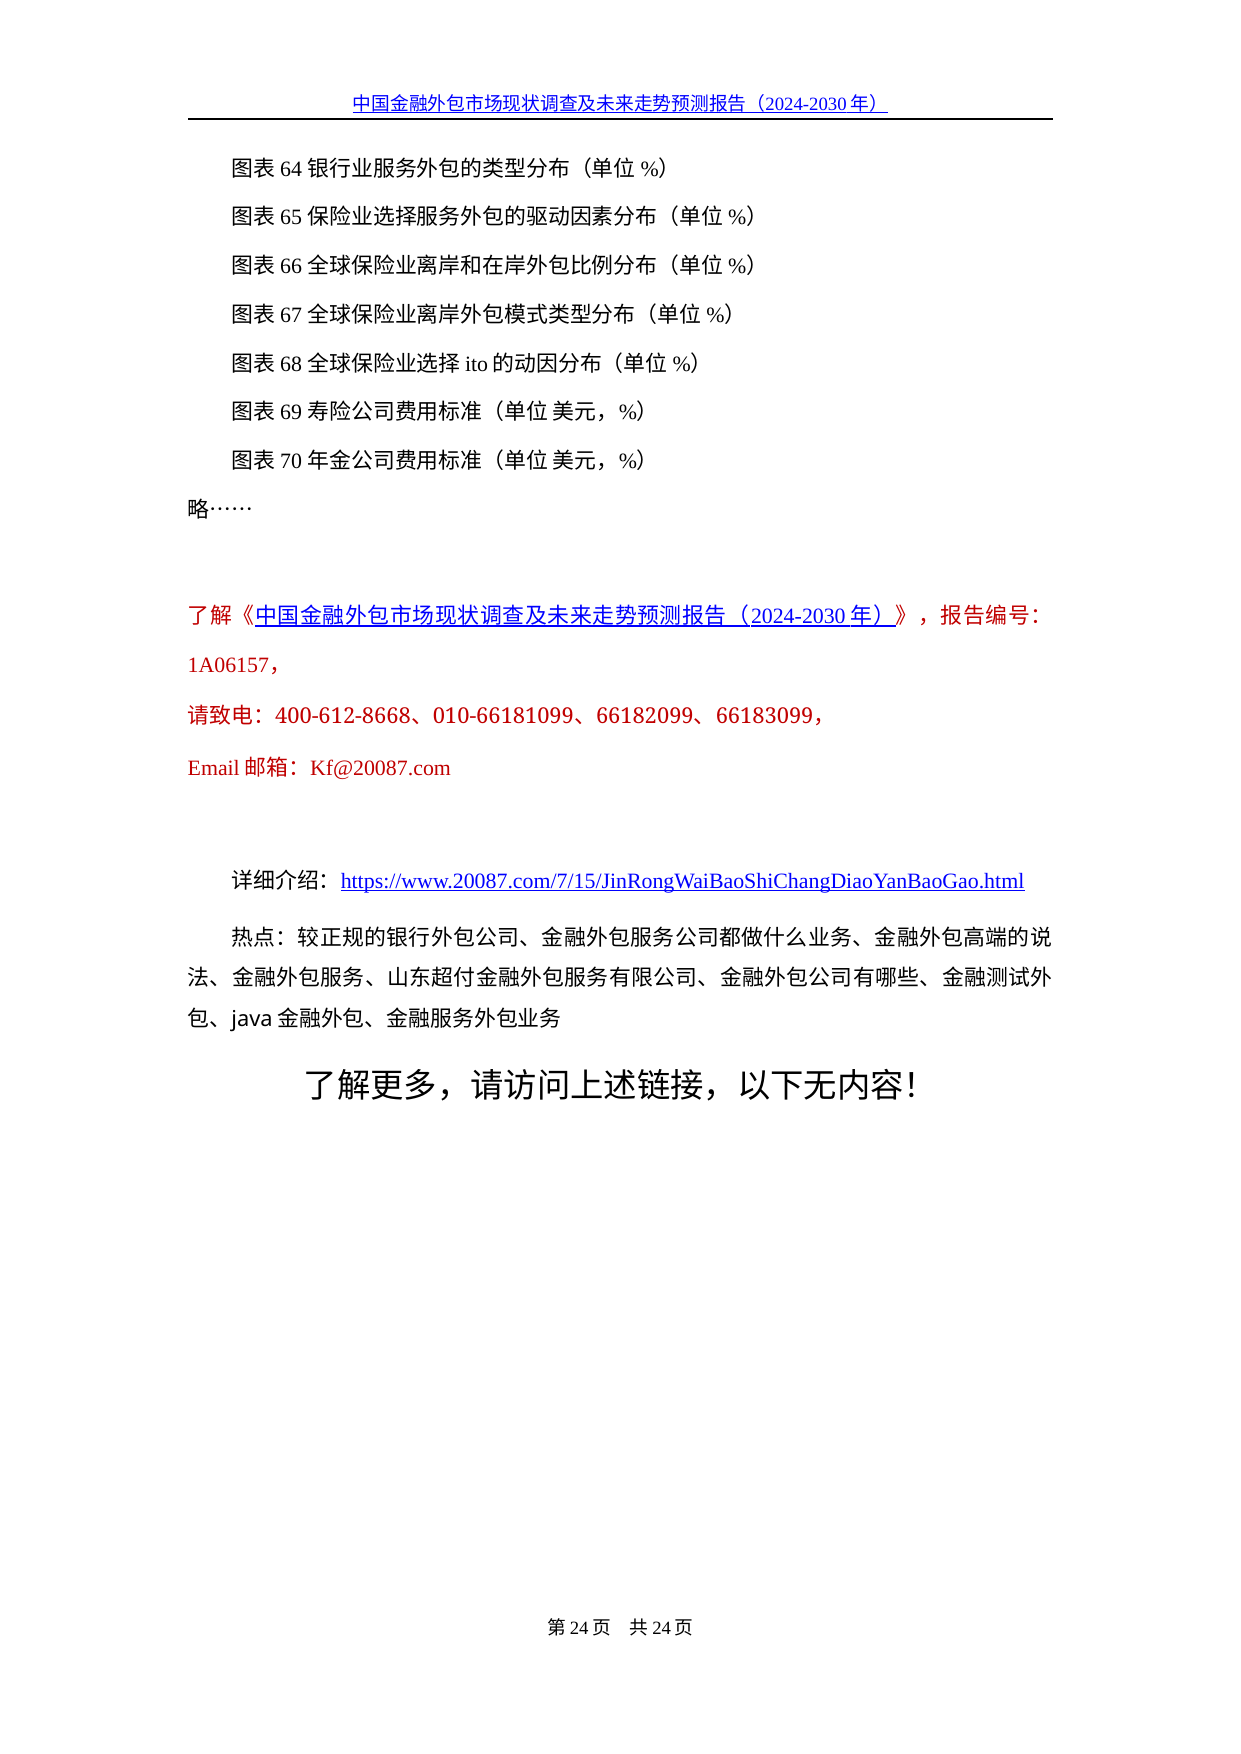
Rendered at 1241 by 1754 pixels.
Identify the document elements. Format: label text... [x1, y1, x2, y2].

text 请致电：400-612-8668、010-66181099、66182099、66183099， [187, 698, 1053, 731]
text 了解《中国金融外包市场现状调查及未来走势预测报告（2024-2030年）》，报告编号：1A06157， [187, 598, 1053, 679]
text 详细介绍：https://www.20087.com/7/15/JinRongWaiBaoShiChangDiaoYanBaoGao.html [187, 863, 1053, 895]
title 了解更多，请访问上述链接，以下无内容！ [187, 1051, 1053, 1116]
text Email邮箱：Kf@20087.com [187, 750, 1053, 782]
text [187, 150, 1053, 524]
text 热点：较正规的银行外包公司、金融外包服务公司都做什么业务、金融外包高端的说法、金融外包服务、山东超付金融外包服务有限公司、金融外包公司有哪些、金融测试外包、java金融外包、金融服务外包业务 [187, 919, 1053, 1033]
